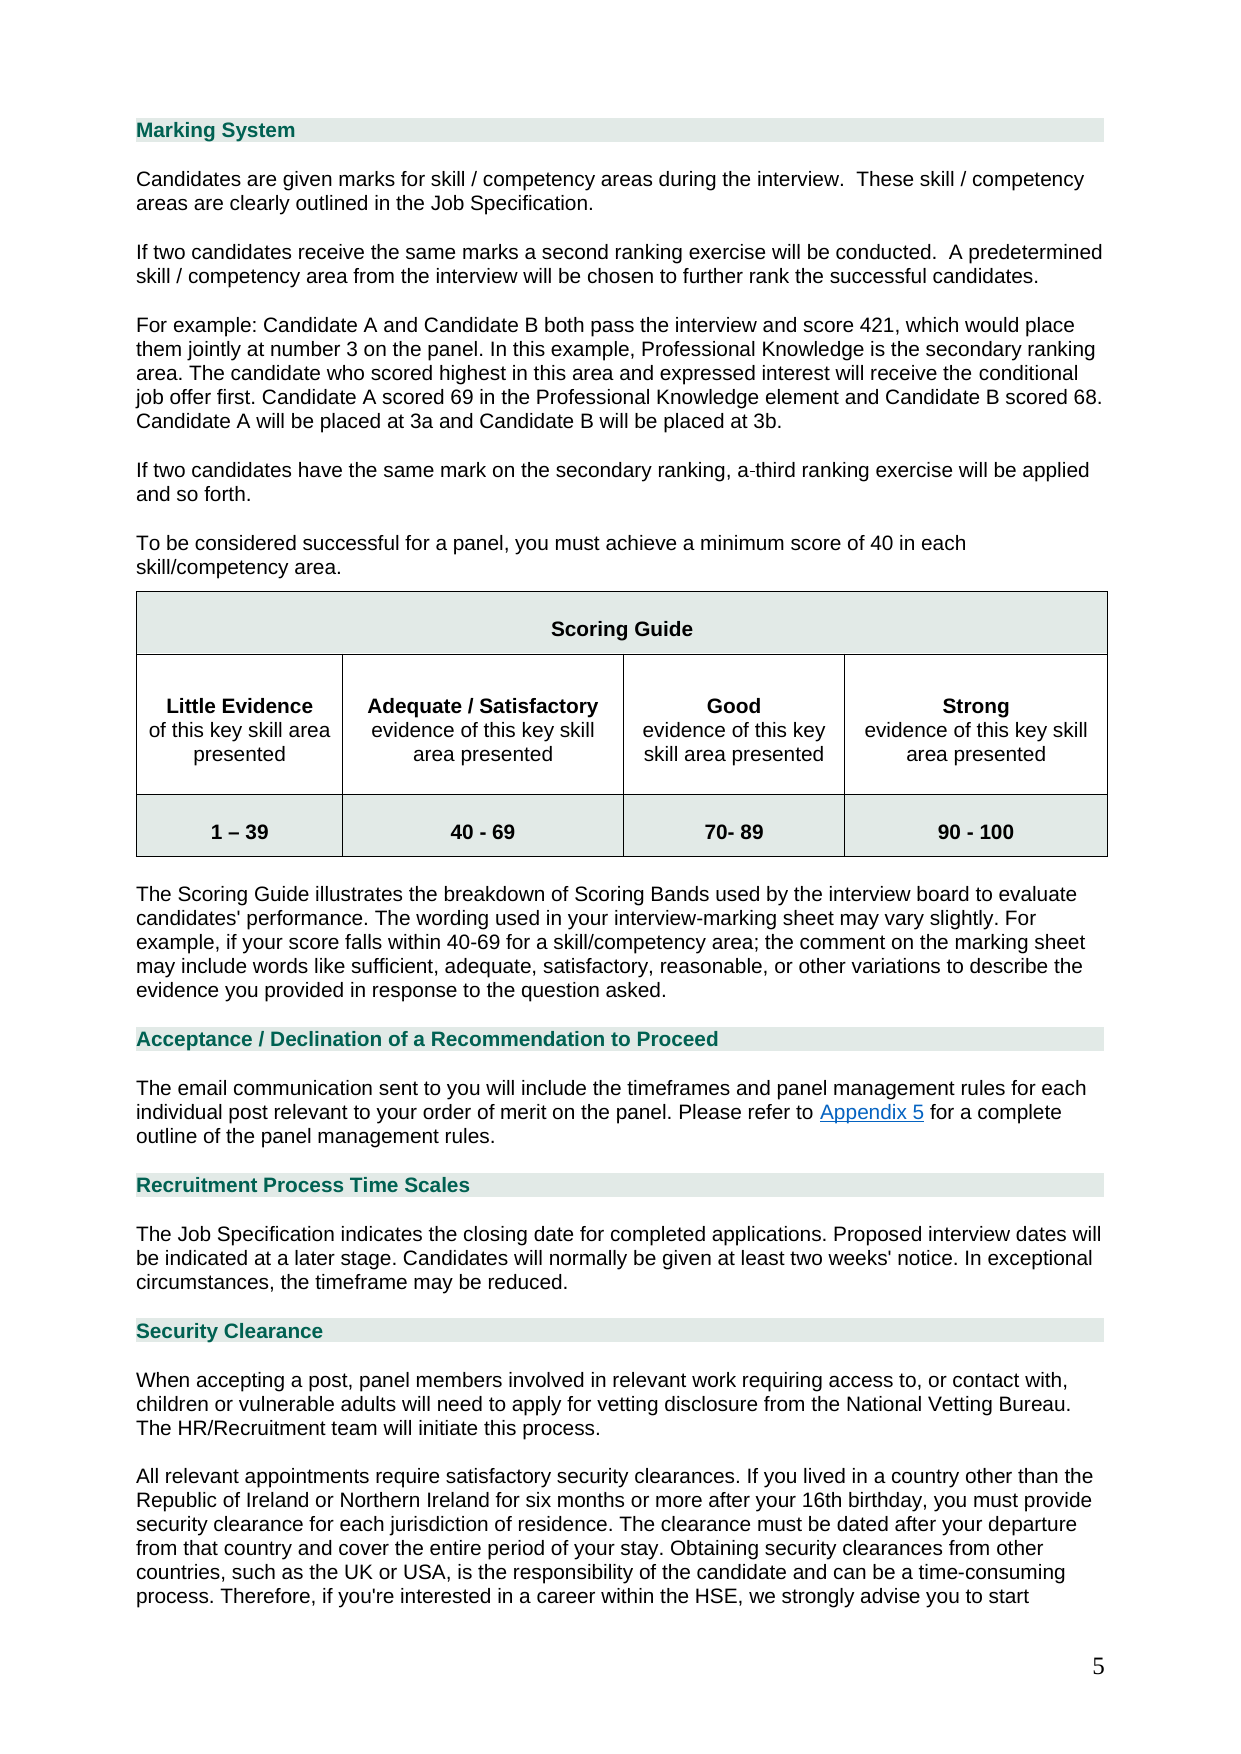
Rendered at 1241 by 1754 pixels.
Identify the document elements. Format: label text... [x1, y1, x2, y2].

text The Scoring Guide illustrates the breakdown of Scoring Bands used by the interview board to evaluate candidates' performance. The wording used in your interview-marking sheet may vary slightly. For example, if your score falls within 40-69 for a skill/competency area; the comment on the marking sheet may include words like sufficient, adequate, satisfactory, reasonable, or other variations to describe the evidence you provided in response to the question asked. [136, 882, 1104, 1002]
text If two candidates have the same mark on the secondary ranking, a third ranking exercise will be applied and so forth. [136, 458, 1104, 506]
text Candidates are given marks for skill / competency areas during the interview. These skill / competency areas are clearly outlined in the Job Specification. [136, 167, 1104, 215]
subtitle Marking System [136, 118, 1104, 142]
subtitle Recruitment Process Time Scales [136, 1173, 1104, 1197]
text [136, 1464, 1104, 1608]
table_cell Strong evidence of this key skill area presented [845, 655, 1107, 793]
table_header Scoring Guide [137, 592, 1107, 653]
text When accepting a post, panel members involved in relevant work requiring access to, or contact with, children or vulnerable adults will need to apply for vetting disclosure from the National Vetting Bureau. The HR/Recruitment team will initiate this process. [136, 1367, 1104, 1439]
table_cell 1 – 39 [137, 795, 342, 856]
text If two candidates receive the same marks a second ranking exercise will be conducted. A predetermined skill / competency area from the interview will be chosen to further rank the successful candidates. [136, 240, 1104, 288]
table_cell Adequate / Satisfactory evidence of this key skill area presented [343, 655, 623, 793]
table_cell 70- 89 [624, 795, 844, 856]
text The Job Specification indicates the closing date for completed applications. Proposed interview dates will be indicated at a later stage. Candidates will normally be given at least two weeks' notice. In exceptional circumstances, the timeframe may be reduced. [136, 1222, 1104, 1293]
subtitle Acceptance / Declination of a Recommendation to Proceed [136, 1027, 1104, 1051]
text For example: Candidate A and Candidate B both pass the interview and score 421, which would place them jointly at number 3 on the panel. In this example, Professional Knowledge is the secondary ranking area. The candidate who scored highest in this area and expressed interest will receive the conditional job offer first. Candidate A scored 69 in the Professional Knowledge element and Candidate B scored 68. Candidate A will be placed at 3a and Candidate B will be placed at 3b. [136, 313, 1104, 433]
subtitle Security Clearance [136, 1318, 1104, 1342]
text The email communication sent to you will include the timeframes and panel management rules for each individual post relevant to your order of merit on the panel. Please refer to Appendix 5 for a complete outline of the panel management rules. [136, 1076, 1104, 1148]
table_cell Little Evidence of this key skill area presented [137, 655, 342, 793]
table_cell 40 - 69 [343, 795, 623, 856]
table_cell Good evidence of this key skill area presented [624, 655, 844, 793]
text To be considered successful for a panel, you must achieve a minimum score of 40 in each skill/competency area. [136, 531, 1104, 578]
table_cell 90 - 100 [845, 795, 1107, 856]
